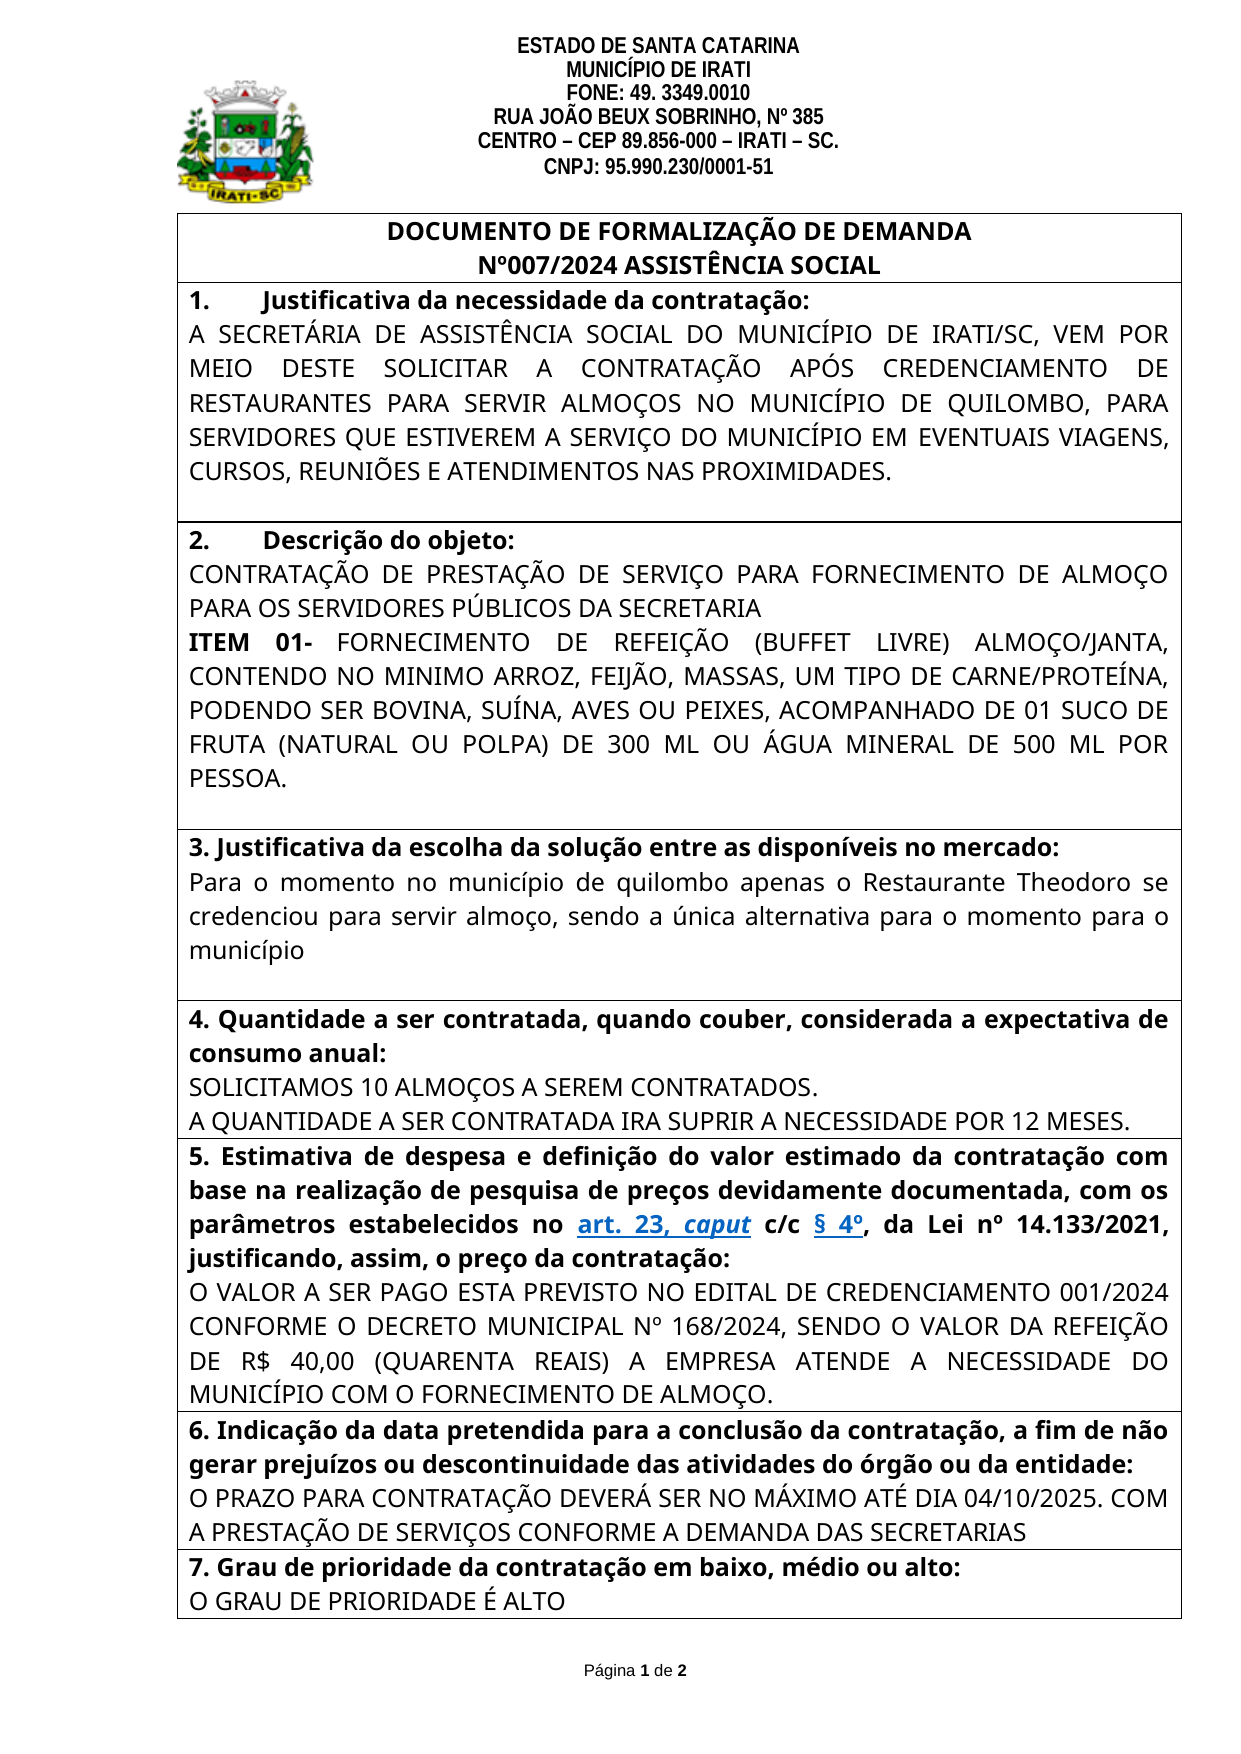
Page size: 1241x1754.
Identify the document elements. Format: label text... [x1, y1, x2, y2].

table_cell Descrição do objeto: CONTRATAÇÃO DE PRESTAÇÃO DE SERVIÇO PARA FORNECIMENTO DE ALMOÇO PARA OS SERVIDORES PÚBLICOS DA SECRETARIA ITEM 01- FORNECIMENTO DE REFEIÇÃO (BUFFET LIVRE) ALMOÇO/JANTA, CONTENDO NO MINIMO ARROZ, FEIJÃO, MASSAS, UM TIPO DE CARNE/PROTEÍNA, PODENDO SER BOVINA, SUÍNA, AVES OU PEIXES, ACOMPANHADO DE 01 SUCO DE FRUTA (NATURAL OU POLPA) DE 300 ML OU ÁGUA MINERAL DE 500 ML POR PESSOA. [178, 523, 1181, 829]
picture [177, 73, 317, 213]
table_cell 3. Justificativa da escolha da solução entre as disponíveis no mercado: Para o momento no município de quilombo apenas o Restaurante Theodoro se credenciou para servir almoço, sendo a única alternativa para o momento para o município [178, 830, 1181, 1000]
table_cell Justificativa da necessidade da contratação: A SECRETÁRIA DE ASSISTÊNCIA SOCIAL DO MUNICÍPIO DE IRATI/SC, VEM POR MEIO DESTE SOLICITAR A CONTRATAÇÃO APÓS CREDENCIAMENTO DE RESTAURANTES PARA SERVIR ALMOÇOS NO MUNICÍPIO DE QUILOMBO, PARA SERVIDORES QUE ESTIVEREM A SERVIÇO DO MUNICÍPIO EM EVENTUAIS VIAGENS, CURSOS, REUNIÕES E ATENDIMENTOS NAS PROXIMIDADES. [178, 283, 1181, 521]
table_cell 7. Grau de prioridade da contratação em baixo, médio ou alto: O GRAU DE PRIORIDADE É ALTO [178, 1550, 1181, 1618]
table_cell 4. Quantidade a ser contratada, quando couber, considerada a expectativa de consumo anual: SOLICITAMOS 10 ALMOÇOS A SEREM CONTRATADOS. A QUANTIDADE A SER CONTRATADA IRA SUPRIR A NECESSIDADE POR 12 MESES. [178, 1001, 1181, 1138]
table_header DOCUMENTO DE FORMALIZAÇÃO DE DEMANDA Nº007/2024 ASSISTÊNCIA SOCIAL [178, 214, 1181, 282]
table_cell 6. Indicação da data pretendida para a conclusão da contratação, a fim de não gerar prejuízos ou descontinuidade das atividades do órgão ou da entidade: O PRAZO PARA CONTRATAÇÃO DEVERÁ SER NO MÁXIMO ATÉ DIA 04/10/2025. COM A PRESTAÇÃO DE SERVIÇOS CONFORME A DEMANDA DAS SECRETARIAS [178, 1412, 1181, 1548]
table_cell 5. Estimativa de despesa e definição do valor estimado da contratação com base na realização de pesquisa de preços devidamente documentada, com os parâmetros estabelecidos no art. 23, caput c/c § 4º, da Lei nº 14.133/2021, justificando, assim, o preço da contratação: O VALOR A SER PAGO ESTA PREVISTO NO EDITAL DE CREDENCIAMENTO 001/2024 CONFORME O DECRETO MUNICIPAL Nº 168/2024, SENDO O VALOR DA REFEIÇÃO DE R$ 40,00 (QUARENTA REAIS) A EMPRESA ATENDE A NECESSIDADE DO MUNICÍPIO COM O FORNECIMENTO DE ALMOÇO. [178, 1139, 1181, 1411]
